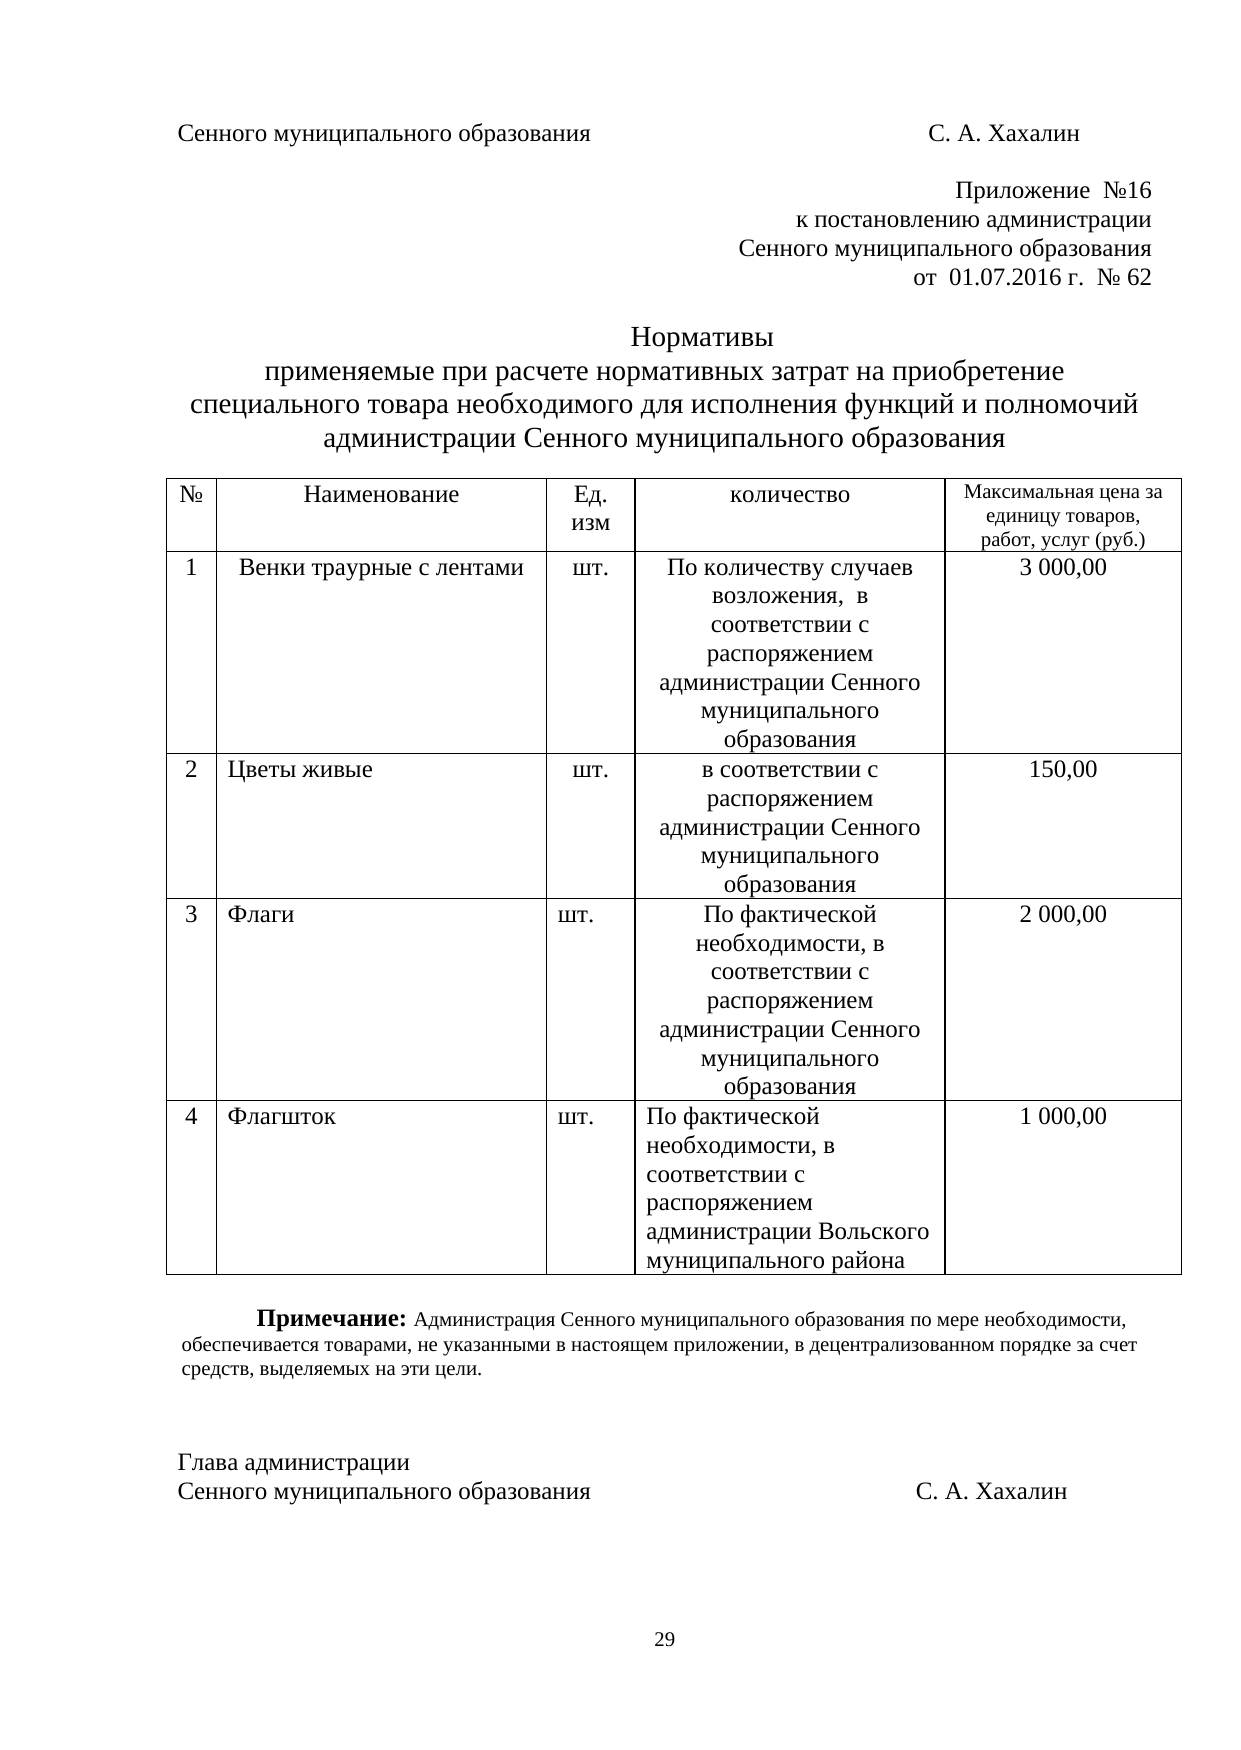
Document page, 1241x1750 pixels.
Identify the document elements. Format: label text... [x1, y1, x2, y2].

table_cell Флаги [217, 899, 546, 1100]
table_cell шт. [547, 1101, 634, 1274]
text Примечание: Администрация Сенного муниципального образования по мере необходимости, обеспечивается товарами, не указанными в настоящем приложении, в децентрализованном порядке за счет средств, выделяемых на эти цели. [181, 1303, 1148, 1380]
table_cell 1 000,00 [946, 1101, 1181, 1274]
table_cell Венки траурные с лентами [217, 552, 546, 753]
table_cell По количеству случаев возложения, в соответствии с распоряжением администрации Сенного муниципального образования [636, 552, 944, 753]
table_cell 2 [167, 754, 216, 898]
subtitle Нормативы применяемые при расчете нормативных затрат на приобретение специального товара необходимого для исполнения функций и полномочий администрации Сенного муниципального образования [177, 319, 1152, 453]
table_cell 2 000,00 [946, 899, 1181, 1100]
text Сенного муниципального образования С. А. Хахалин [177, 118, 1152, 147]
table_cell 1 [167, 552, 216, 753]
table_cell шт. [547, 552, 634, 753]
table_header Максимальная цена за единицу товаров, работ, услуг (руб.) [946, 479, 1181, 551]
text Сенного муниципального образования С. А. Хахалин [177, 1476, 1152, 1505]
text от 01.07.2016 г. № 62 [694, 262, 1152, 291]
table_cell Цветы живые [217, 754, 546, 898]
table_cell 150,00 [946, 754, 1181, 898]
table_cell По фактической необходимости, в соответствии с распоряжением администрации Вольского муниципального района [636, 1101, 944, 1274]
table_header Наименование [217, 479, 546, 551]
text Глава администрации [177, 1447, 1152, 1476]
table_header Ед. изм [547, 479, 634, 551]
table_cell Флагшток [217, 1101, 546, 1274]
text к постановлению администрации Сенного муниципального образования [694, 204, 1152, 262]
table_cell По фактической необходимости, в соответствии с распоряжением администрации Сенного муниципального образования [636, 899, 944, 1100]
table_cell шт. [547, 899, 634, 1100]
table_cell 4 [167, 1101, 216, 1274]
table_cell в соответствии с распоряжением администрации Сенного муниципального образования [636, 754, 944, 898]
text Приложение №16 [694, 176, 1152, 204]
table_header № [167, 479, 216, 551]
table_cell шт. [547, 754, 634, 898]
table_header количество [636, 479, 944, 551]
table_cell 3 000,00 [946, 552, 1181, 753]
table_cell 3 [167, 899, 216, 1100]
